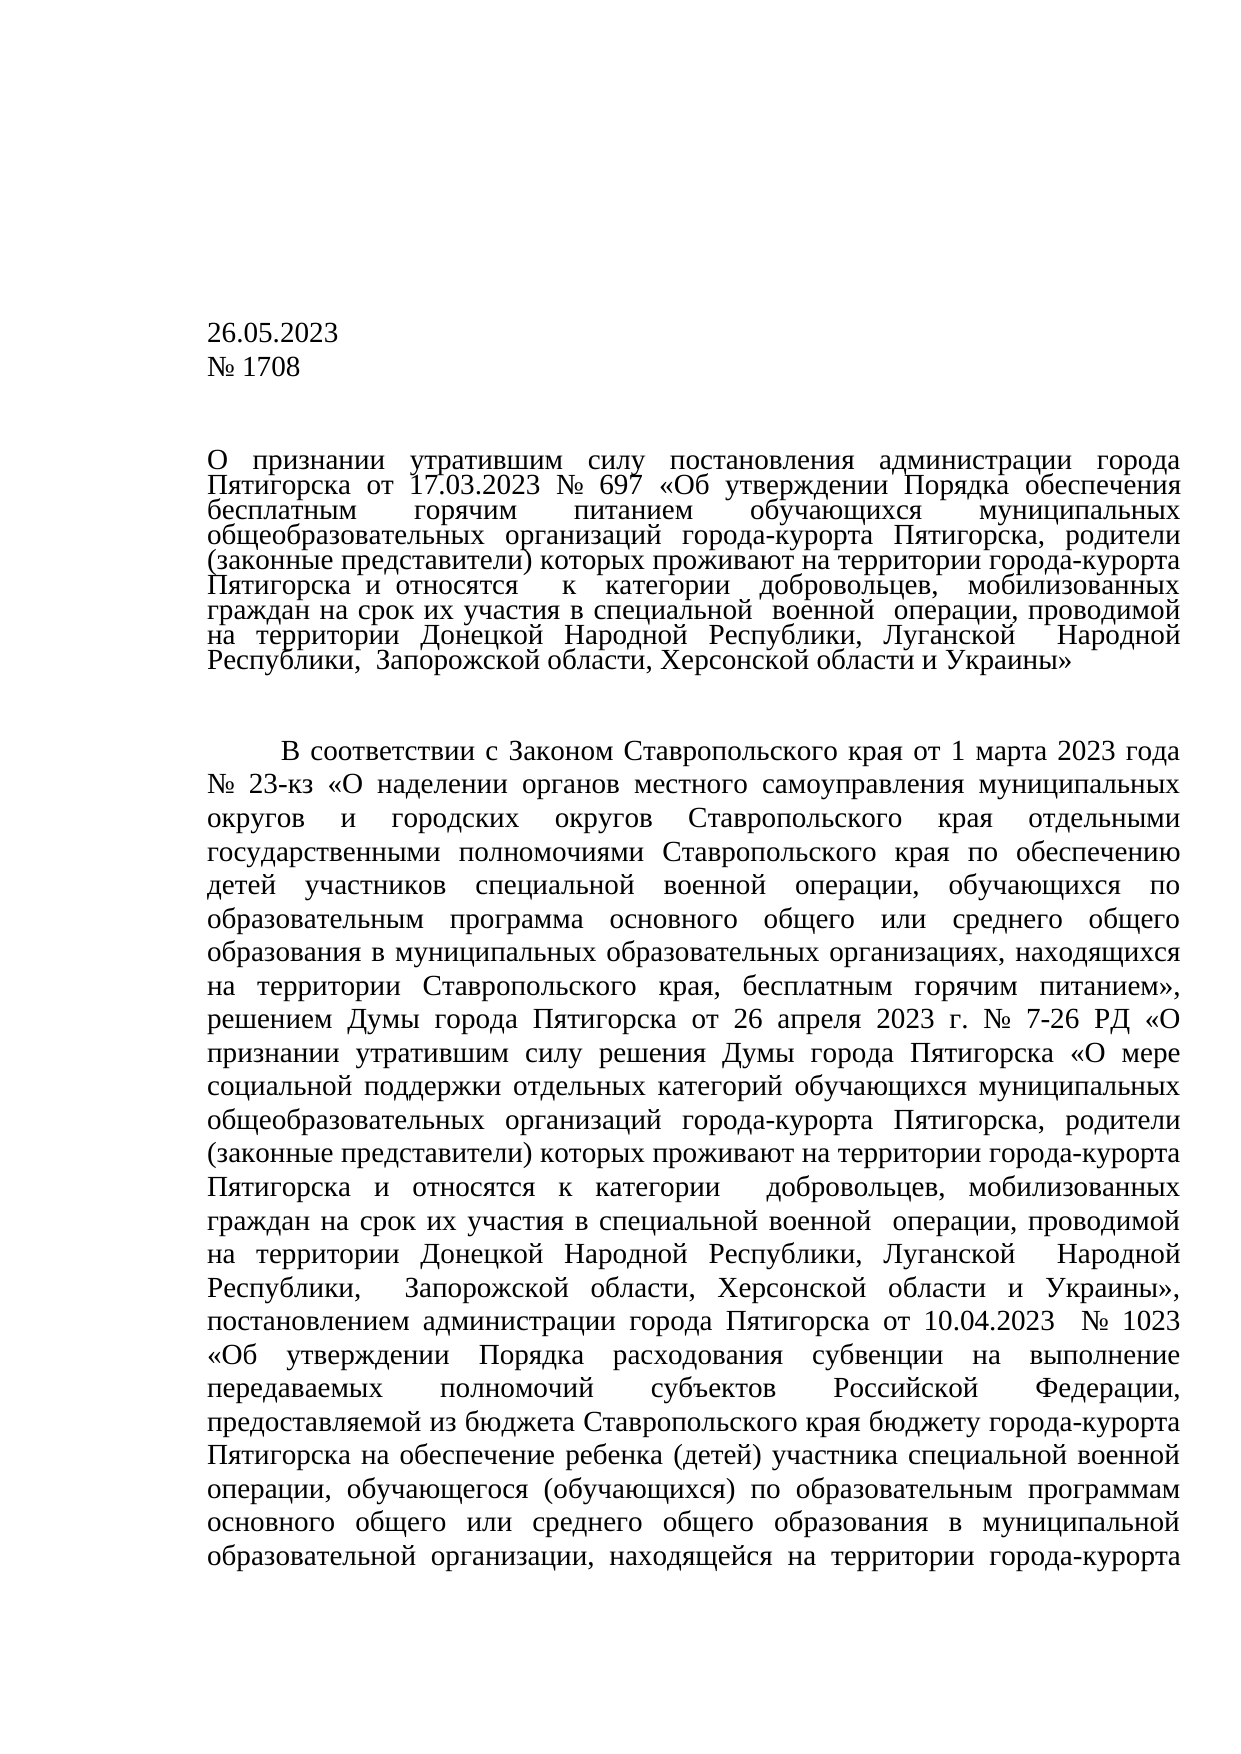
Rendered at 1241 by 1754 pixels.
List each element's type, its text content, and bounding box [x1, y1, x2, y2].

text О признании утратившим силу постановления администрации города Пятигорска от 17.03.2023 № 697 «Об утверждении Порядка обеспечения бесплатным горячим питанием обучающихся муниципальных общеобразовательных организаций города-курорта Пятигорска, родители (законные представители) которых проживают на территории города-курорта Пятигорска и относятся к категории добровольцев, мобилизованных граждан на срок их участия в специальной военной операции, проводимой на территории Донецкой Народной Республики, Луганской Народной Республики, Запорожской области, Херсонской области и Украины» [207, 449, 1181, 674]
text 26.05.2023 № 1708 [207, 315, 1181, 382]
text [207, 733, 1181, 1572]
